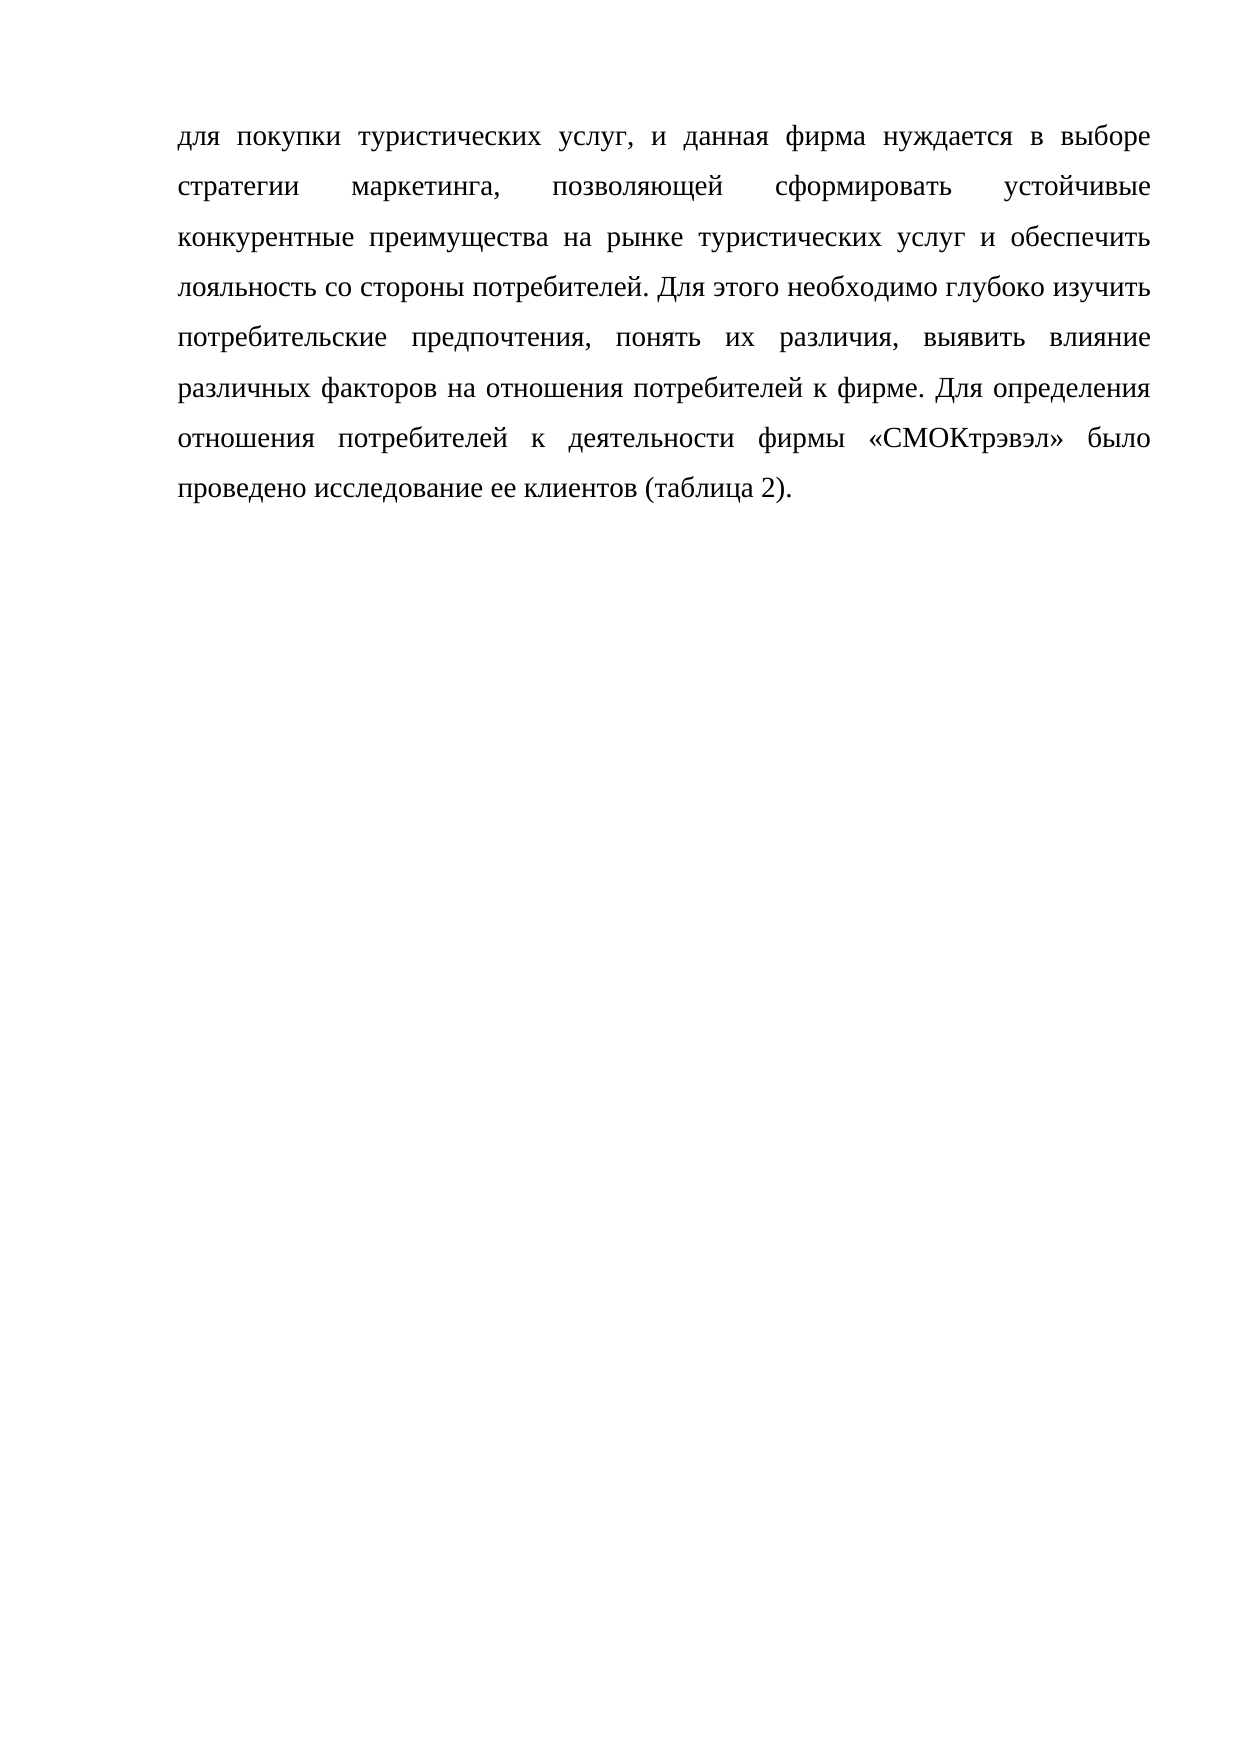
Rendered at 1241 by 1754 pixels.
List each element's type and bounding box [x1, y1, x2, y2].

text [177, 118, 1152, 504]
